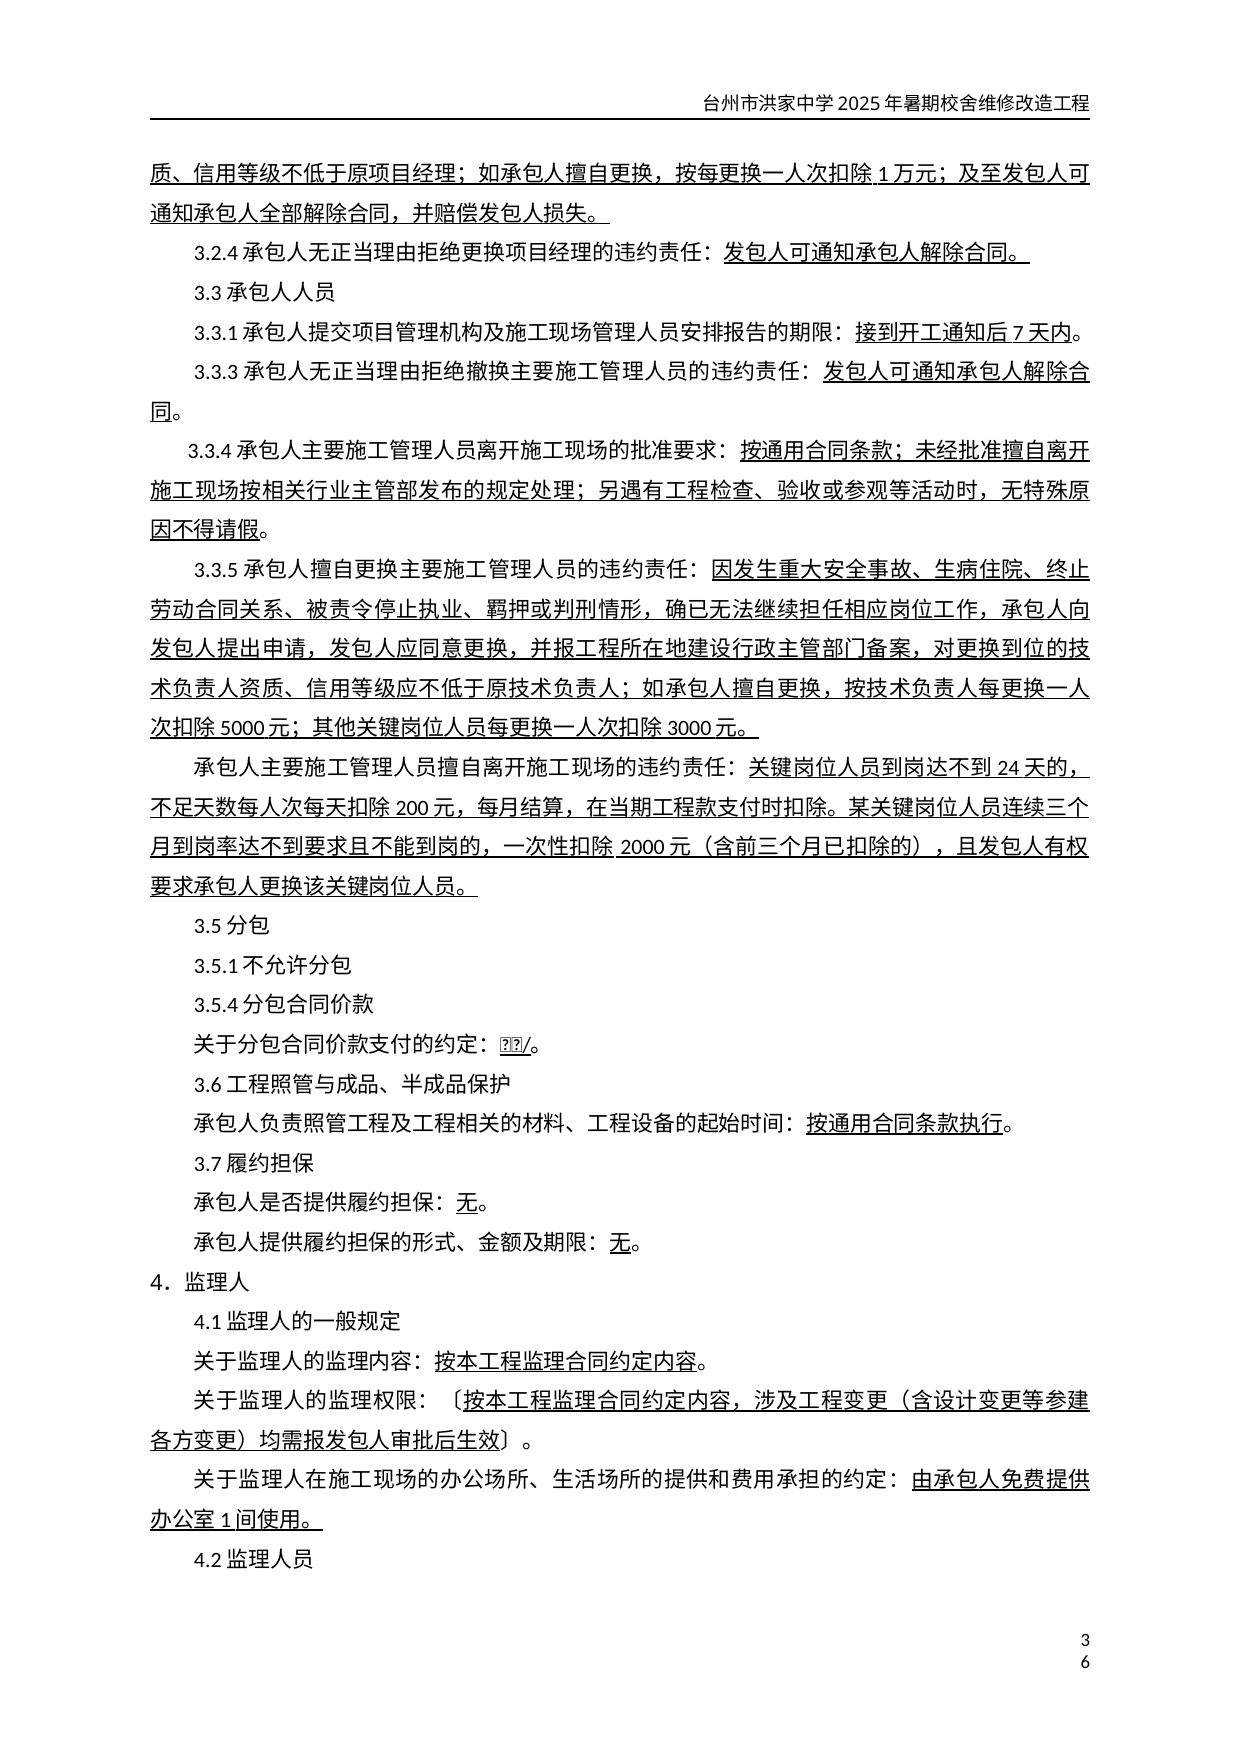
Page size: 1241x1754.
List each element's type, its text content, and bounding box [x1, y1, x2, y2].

text 3.2.4承包人无正当理由拒绝更换项目经理的违约责任：发包人可通知承包人解除合同。 [150, 229, 1090, 269]
text 3.5 分包 [150, 902, 1090, 942]
text 3.3.5承包人擅自更换主要施工管理人员的违约责任：因发生重大安全事故、生病住院、终止劳动合同关系、被责令停止执业、羁押或判刑情形，确已无法继续担任相应岗位工作，承包人向发包人提出申请，发包人应同意更换，并报工程所在地建设行政主管部门备案，对更换到位的技术负责人资质、信用等级应不低于原技术负责人；如承包人擅自更换，按技术负责人每更换一人次扣除5000元；其他关键岗位人员每更换一人次扣除3000元。 [150, 620, 1090, 658]
text 关于分包合同价款支付的约定：/。 [150, 1021, 1090, 1060]
text 4.2 监理人员 [150, 1535, 1090, 1575]
text 3.7 履约担保 [150, 1139, 1090, 1179]
text 3.3.5承包人擅自更换主要施工管理人员的违约责任：因发生重大安全事故、生病住院、终止劳动合同关系、被责令停止执业、羁押或判刑情形，确已无法继续担任相应岗位工作，承包人向发包人提出申请，发包人应同意更换，并报工程所在地建设行政主管部门备案，对更换到位的技术负责人资质、信用等级应不低于原技术负责人；如承包人擅自更换，按技术负责人每更换一人次扣除5000元；其他关键岗位人员每更换一人次扣除3000元。 [150, 546, 1090, 619]
text 3.3.1承包人提交项目管理机构及施工现场管理人员安排报告的期限：接到开工通知后7天内。 [150, 308, 1090, 348]
text 3.3.5承包人擅自更换主要施工管理人员的违约责任：因发生重大安全事故、生病住院、终止劳动合同关系、被责令停止执业、羁押或判刑情形，确已无法继续担任相应岗位工作，承包人向发包人提出申请，发包人应同意更换，并报工程所在地建设行政主管部门备案，对更换到位的技术负责人资质、信用等级应不低于原技术负责人；如承包人擅自更换，按技术负责人每更换一人次扣除5000元；其他关键岗位人员每更换一人次扣除3000元。 [150, 699, 1090, 744]
text 关于监理人的监理内容：按本工程监理合同约定内容。 [150, 1337, 1090, 1377]
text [150, 150, 1090, 229]
text 3.6 工程照管与成品、半成品保护 [150, 1060, 1090, 1100]
text 3.5.1不允许分包 [150, 942, 1090, 981]
subtitle 4．监理人 [150, 1258, 1090, 1298]
text 3.3.4承包人主要施工管理人员离开施工现场的批准要求：按通用合同条款；未经批准擅自离开施工现场按相关行业主管部发布的规定处理；另遇有工程检查、验收或参观等活动时，无特殊原因不得请假。 [150, 501, 1090, 546]
text 4.1监理人的一般规定 [150, 1298, 1090, 1337]
text 承包人主要施工管理人员擅自离开施工现场的违约责任：关键岗位人员到岗达不到24天的，不足天数每人次每天扣除200元，每月结算，在当期工程款支付时扣除。某关键岗位人员连续三个月到岗率达不到要求且不能到岗的，一次性扣除2000元（含前三个月已扣除的），且发包人有权要求承包人更换该关键岗位人员。 [150, 744, 1090, 902]
text 3.5.4分包合同价款 [150, 981, 1090, 1021]
text 3.3.5承包人擅自更换主要施工管理人员的违约责任：因发生重大安全事故、生病住院、终止劳动合同关系、被责令停止执业、羁押或判刑情形，确已无法继续担任相应岗位工作，承包人向发包人提出申请，发包人应同意更换，并报工程所在地建设行政主管部门备案，对更换到位的技术负责人资质、信用等级应不低于原技术负责人；如承包人擅自更换，按技术负责人每更换一人次扣除5000元；其他关键岗位人员每更换一人次扣除3000元。 [150, 660, 1090, 698]
text 关于监理人在施工现场的办公场所、生活场所的提供和费用承担的约定：由承包人免费提供办公室1间使用。 [150, 1456, 1090, 1535]
text 3.3.3承包人无正当理由拒绝撤换主要施工管理人员的违约责任：发包人可通知承包人解除合同。 [150, 348, 1090, 427]
text 承包人是否提供履约担保：无。 [150, 1179, 1090, 1219]
text 承包人提供履约担保的形式、金额及期限：无。 [150, 1219, 1090, 1258]
text 承包人负责照管工程及工程相关的材料、工程设备的起始时间：按通用合同条款执行。 [150, 1100, 1090, 1139]
text 3.3.4承包人主要施工管理人员离开施工现场的批准要求：按通用合同条款；未经批准擅自离开施工现场按相关行业主管部发布的规定处理；另遇有工程检查、验收或参观等活动时，无特殊原因不得请假。 [150, 427, 1090, 500]
text 3.3 承包人人员 [150, 269, 1090, 308]
text 关于监理人的监理权限：〔按本工程监理合同约定内容，涉及工程变更（含设计变更等参建各方变更）均需报发包人审批后生效〕。 [150, 1377, 1090, 1456]
